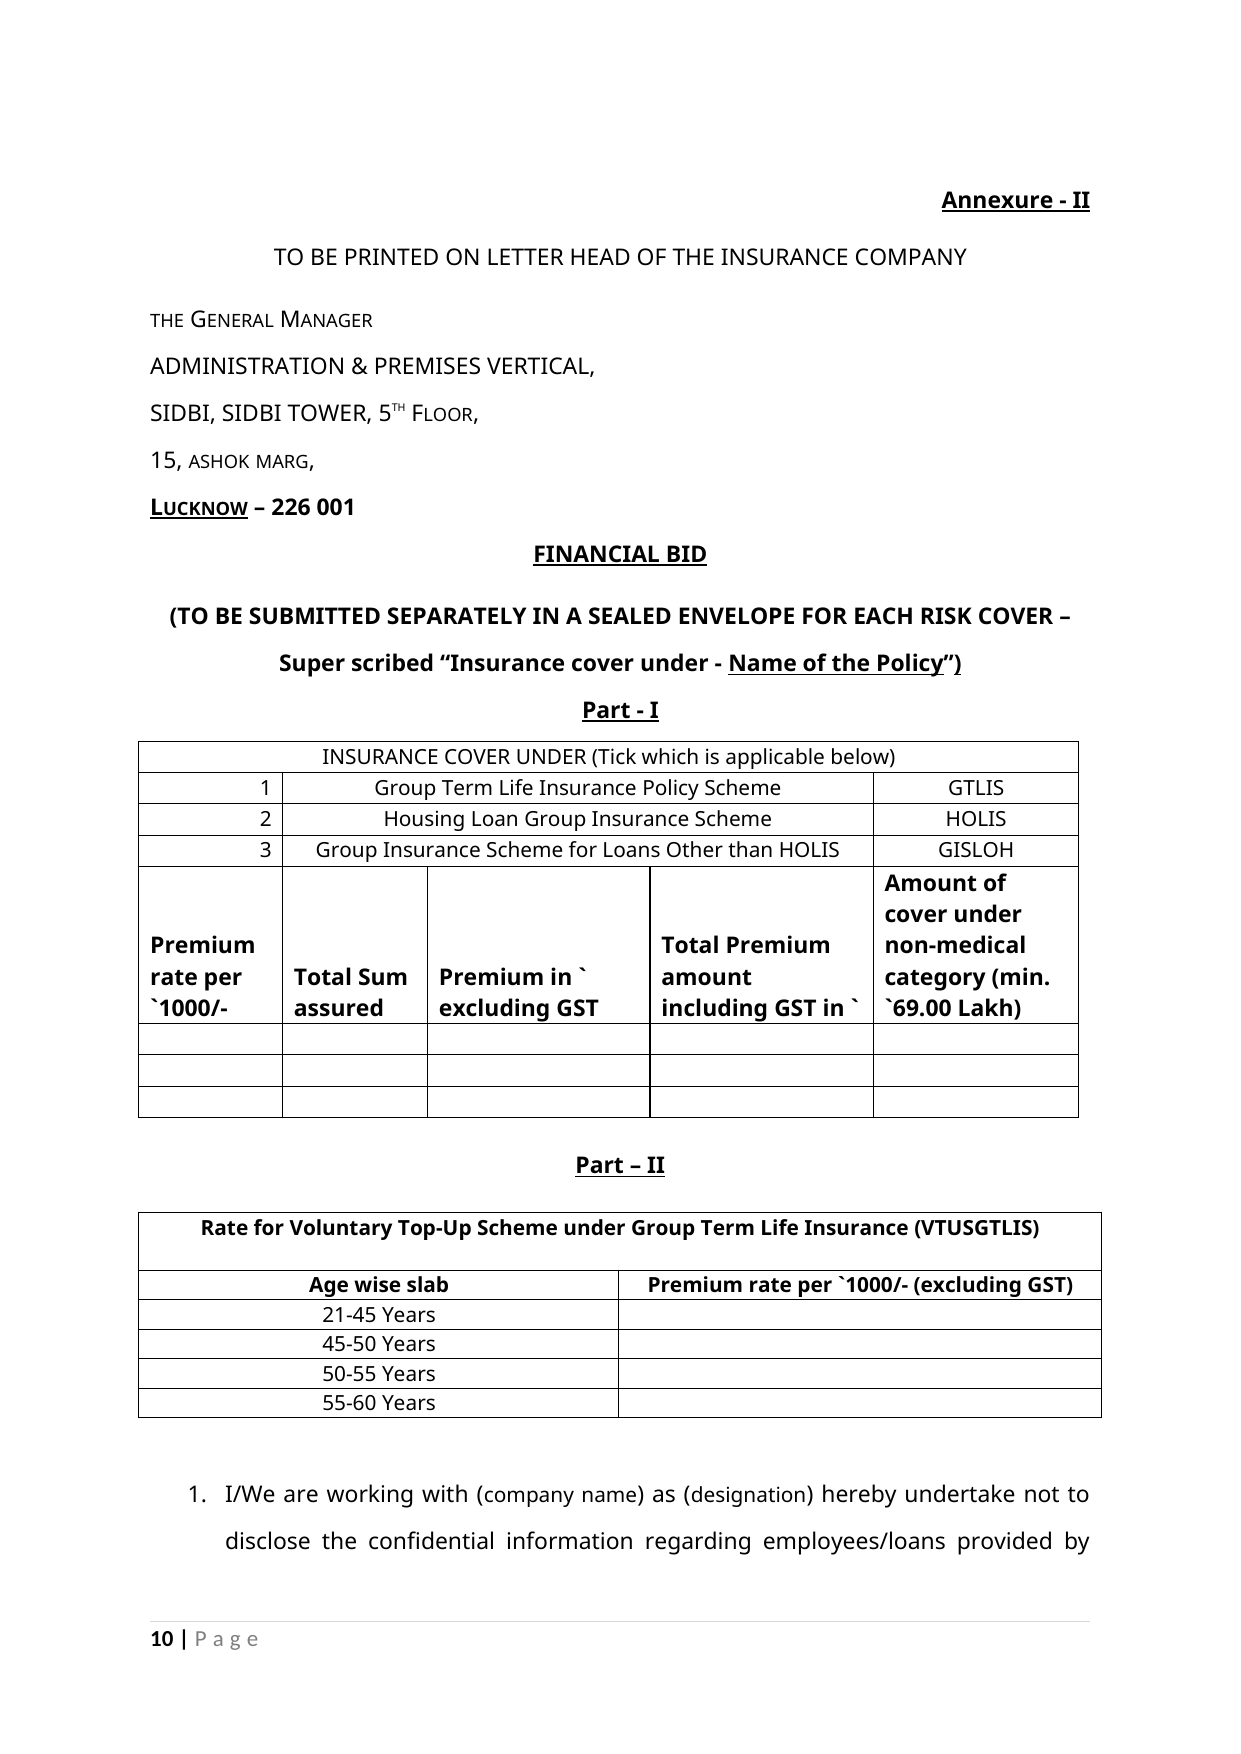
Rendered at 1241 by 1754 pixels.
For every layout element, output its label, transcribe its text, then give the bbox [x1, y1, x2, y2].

table_cell [428, 1055, 649, 1086]
table_cell 55-60 Years [139, 1389, 618, 1417]
table_cell Premium rate per `1000/- (excluding GST) [619, 1271, 1101, 1299]
table_cell [651, 1087, 873, 1117]
table_cell [428, 1024, 649, 1054]
list the General Manager [150, 303, 1090, 334]
table_header Rate for Voluntary Top-Up Scheme under Group Term Life Insurance (VTUSGTLIS) [139, 1213, 1101, 1269]
table_cell [651, 1024, 873, 1054]
text FINANCIAL BID [150, 538, 1090, 569]
table_cell [428, 1087, 649, 1117]
table_cell [874, 1087, 1078, 1117]
table_cell [283, 1087, 427, 1117]
table_cell [139, 1024, 282, 1054]
table_cell [283, 1024, 427, 1054]
table_cell Total Premium amount including GST in ` [651, 867, 873, 1023]
text Lucknow – 226 001 [150, 491, 1090, 522]
text (TO BE SUBMITTED SEPARATELY IN A SEALED ENVELOPE FOR EACH RISK COVER – Super scribed “Insurance cover under - Name of the Policy”) [150, 600, 1090, 678]
text Part - I [150, 694, 1090, 725]
table_cell Group Insurance Scheme for Loans Other than HOLIS [283, 836, 873, 866]
table_cell 21-45 Years [139, 1300, 618, 1328]
table_cell GTLIS [874, 773, 1078, 803]
table_cell [619, 1389, 1101, 1417]
table_cell 50-55 Years [139, 1359, 618, 1387]
table_cell Total Sum assured [283, 867, 427, 1023]
table_cell [283, 1055, 427, 1086]
table_cell [619, 1300, 1101, 1328]
list ADMINISTRATION & PREMISES VERTICAL, [150, 350, 1090, 381]
table_cell [874, 1055, 1078, 1086]
table_cell 45-50 Years [139, 1330, 618, 1358]
table_cell [874, 1024, 1078, 1054]
table_header INSURANCE COVER UNDER (Tick which is applicable below) [139, 742, 1078, 772]
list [187, 1478, 1090, 1556]
text Part – II [150, 1149, 1090, 1180]
list 15, ashok marg, [150, 444, 1090, 475]
table_cell 1 [139, 773, 282, 803]
table_cell [139, 1087, 282, 1117]
table_cell Amount of cover under non-medical category (min. `69.00 Lakh) [874, 867, 1078, 1023]
table_cell 3 [139, 836, 282, 866]
table_cell [619, 1359, 1101, 1387]
table_cell [619, 1330, 1101, 1358]
table_cell Age wise slab [139, 1271, 618, 1299]
table_cell Group Term Life Insurance Policy Scheme [283, 773, 873, 803]
table_cell Housing Loan Group Insurance Scheme [283, 804, 873, 834]
table_cell [139, 1055, 282, 1086]
text TO BE PRINTED ON LETTER HEAD OF THE INSURANCE COMPANY [150, 241, 1090, 272]
table_cell Premium rate per `1000/- [139, 867, 282, 1023]
table_cell Premium in ` excluding GST [428, 867, 649, 1023]
table_cell 2 [139, 804, 282, 834]
table_cell [651, 1055, 873, 1086]
list SIDBI, SIDBI TOWER, 5th Floor, [150, 397, 1090, 428]
table_cell HOLIS [874, 804, 1078, 834]
text Annexure - II [150, 184, 1090, 215]
table_cell GISLOH [874, 836, 1078, 866]
